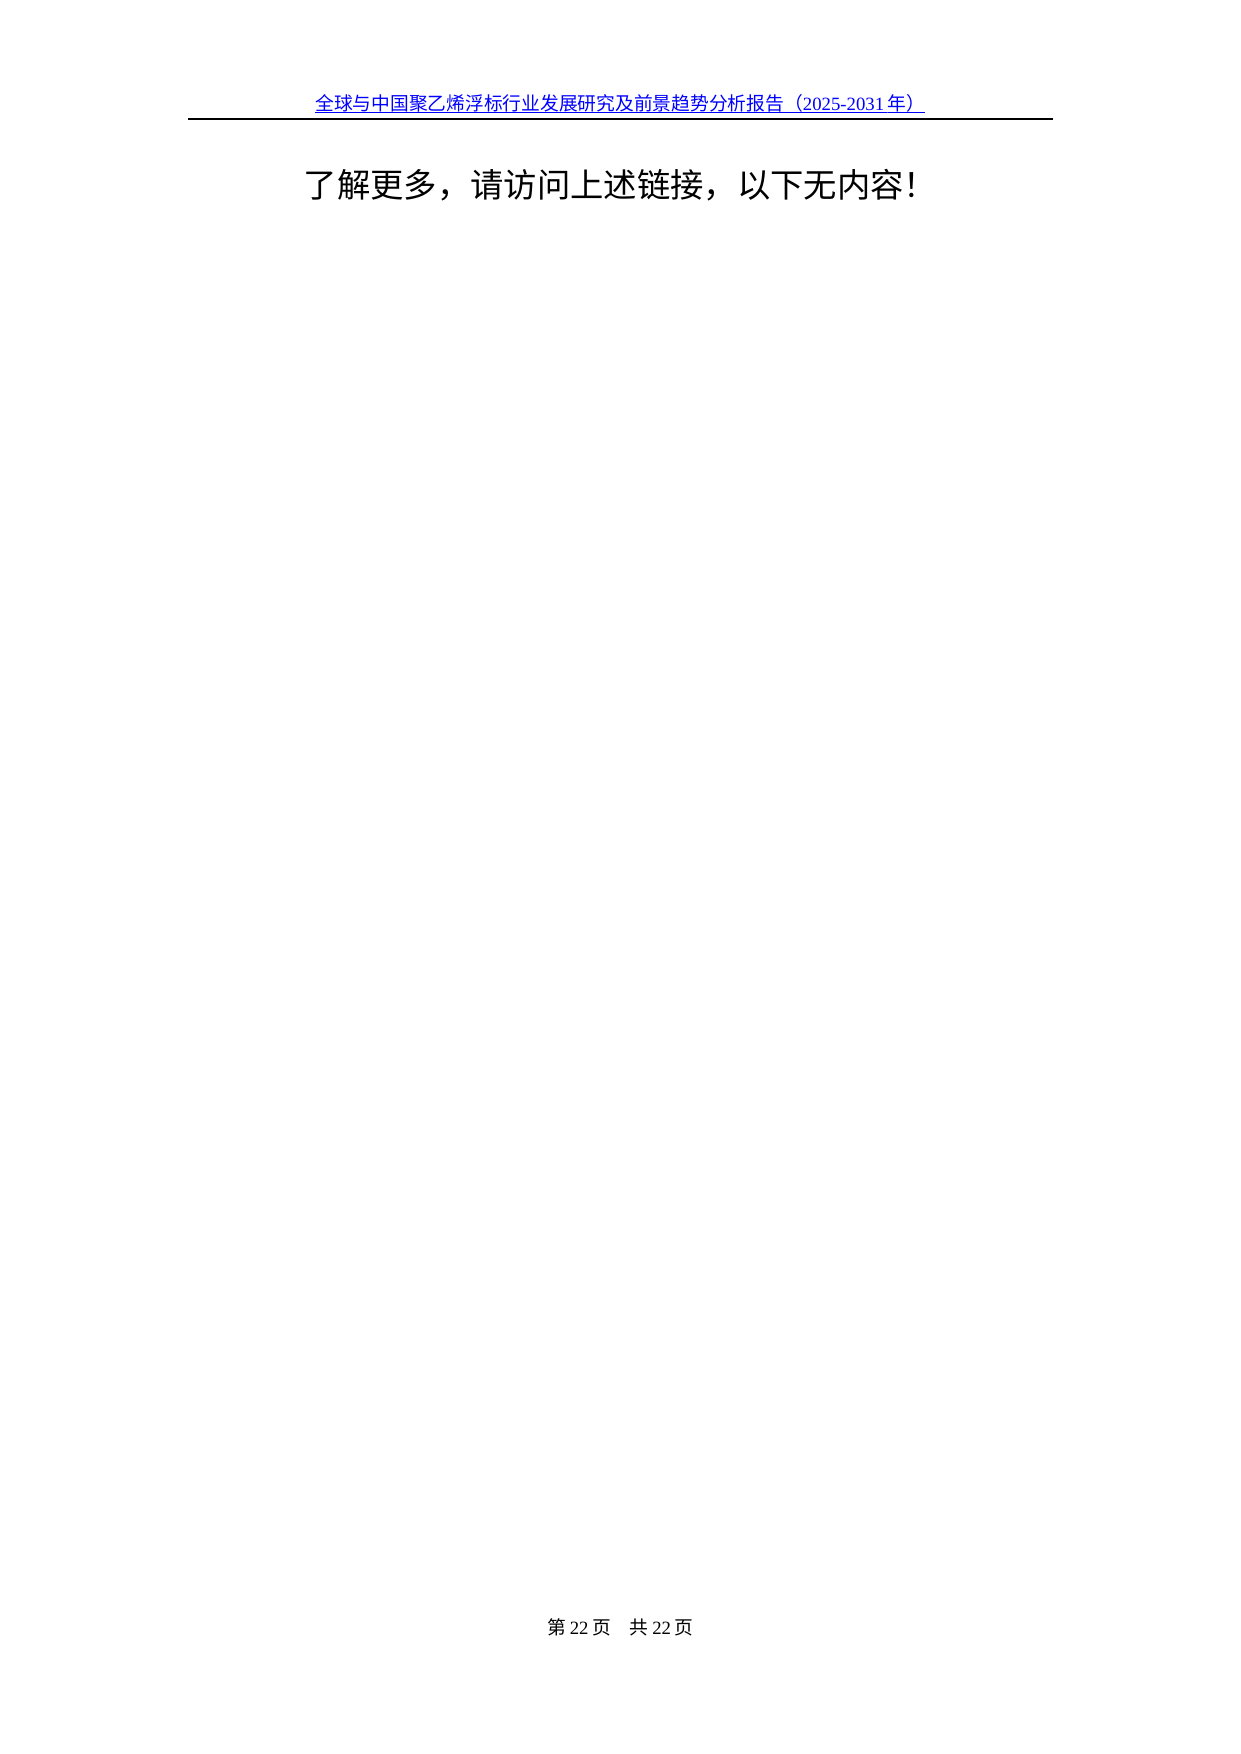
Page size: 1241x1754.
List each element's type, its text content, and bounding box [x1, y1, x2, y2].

title 了解更多，请访问上述链接，以下无内容！ [187, 150, 1053, 215]
